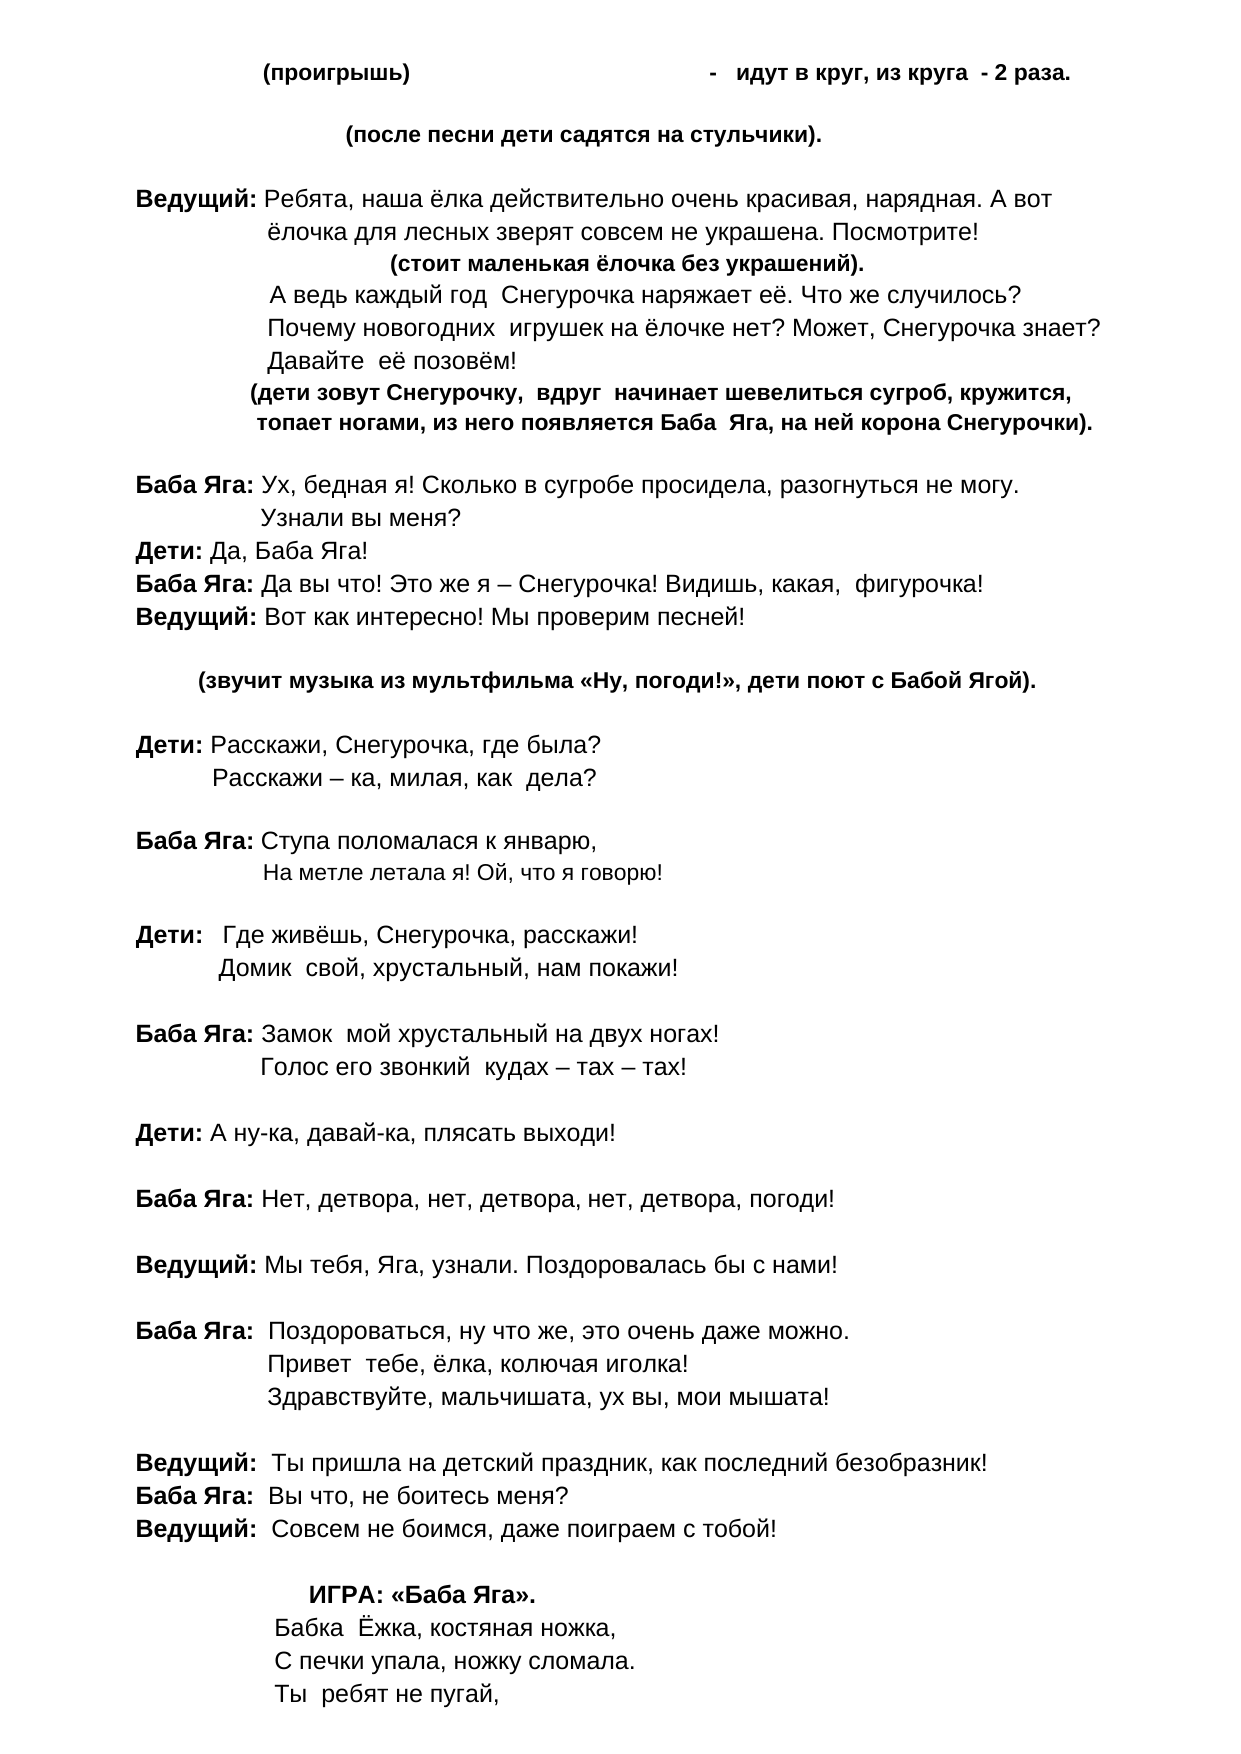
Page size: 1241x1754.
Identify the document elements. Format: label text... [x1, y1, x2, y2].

text Голос его звонкий кудах – тах – тах! [59, 1052, 1152, 1080]
text (звучит музыка из мультфильма «Ну, погоди!», дети поют с Бабой Ягой). [59, 667, 1152, 693]
text (проигрышь) - идут в круг, из круга - 2 раза. [59, 59, 1152, 85]
text Баба Яга: Нет, детвора, нет, детвора, нет, детвора, погоди! [59, 1184, 1152, 1212]
text Дети: Да, Баба Яга! [59, 536, 1152, 564]
text Давайте её позовём! [59, 346, 1152, 375]
text Узнали вы меня? [59, 503, 1152, 532]
text топает ногами, из него появляется Баба Яга, на ней корона Снегурочки). [59, 409, 1152, 436]
text Привет тебе, ёлка, колючая иголка! [59, 1349, 1152, 1378]
text С печки упала, ножку сломала. [59, 1646, 1152, 1675]
text Дети: А ну-ка, давай-ка, плясать выходи! [59, 1118, 1152, 1146]
text Баба Яга: Вы что, не боитесь меня? [59, 1481, 1152, 1510]
text Дети: Где живёшь, Снегурочка, расскажи! [59, 919, 1152, 948]
text Дети: Расскажи, Снегурочка, где была? [59, 730, 1152, 759]
text Баба Яга: Поздороваться, ну что же, это очень даже можно. [59, 1316, 1152, 1345]
text Ведущий: Совсем не боимся, даже поиграем с тобой! [59, 1514, 1152, 1543]
text Баба Яга: Ух, бедная я! Сколько в сугробе просидела, разогнуться не могу. [59, 470, 1152, 498]
text Ты ребят не пугай, [59, 1679, 1152, 1708]
text Баба Яга: Замок мой хрустальный на двух ногах! [59, 1019, 1152, 1047]
text ИГРА: «Баба Яга». [59, 1580, 1152, 1609]
text Домик свой, хрустальный, нам покажи! [59, 953, 1152, 981]
text Баба Яга: Ступа поломалася к январю, [59, 826, 1152, 855]
text На метле летала я! Ой, что я говорю! [59, 859, 1152, 886]
text Ведущий: Вот как интересно! Мы проверим песней! [59, 602, 1152, 631]
text Ведущий: Ты пришла на детский праздник, как последний безобразник! [59, 1448, 1152, 1477]
text (дети зовут Снегурочку, вдруг начинает шевелиться сугроб, кружится, [59, 379, 1152, 406]
text (после песни дети садятся на стульчики). [59, 121, 1152, 148]
text Почему новогодних игрушек на ёлочке нет? Может, Снегурочка знает? [59, 313, 1152, 342]
text Бабка Ёжка, костяная ножка, [59, 1613, 1152, 1642]
text Здравствуйте, мальчишата, ух вы, мои мышата! [59, 1382, 1152, 1411]
text Расскажи – ка, милая, как дела? [59, 763, 1152, 792]
text Ведущий: Ребята, наша ёлка действительно очень красивая, нарядная. А вот [59, 184, 1152, 213]
text (стоит маленькая ёлочка без украшений). [59, 250, 1152, 276]
text Баба Яга: Да вы что! Это же я – Снегурочка! Видишь, какая, фигурочка! [59, 569, 1152, 598]
text А ведь каждый год Снегурочка наряжает её. Что же случилось? [59, 280, 1152, 309]
text ёлочка для лесных зверят совсем не украшена. Посмотрите! [59, 217, 1152, 246]
text Ведущий: Мы тебя, Яга, узнали. Поздоровалась бы с нами! [59, 1250, 1152, 1279]
